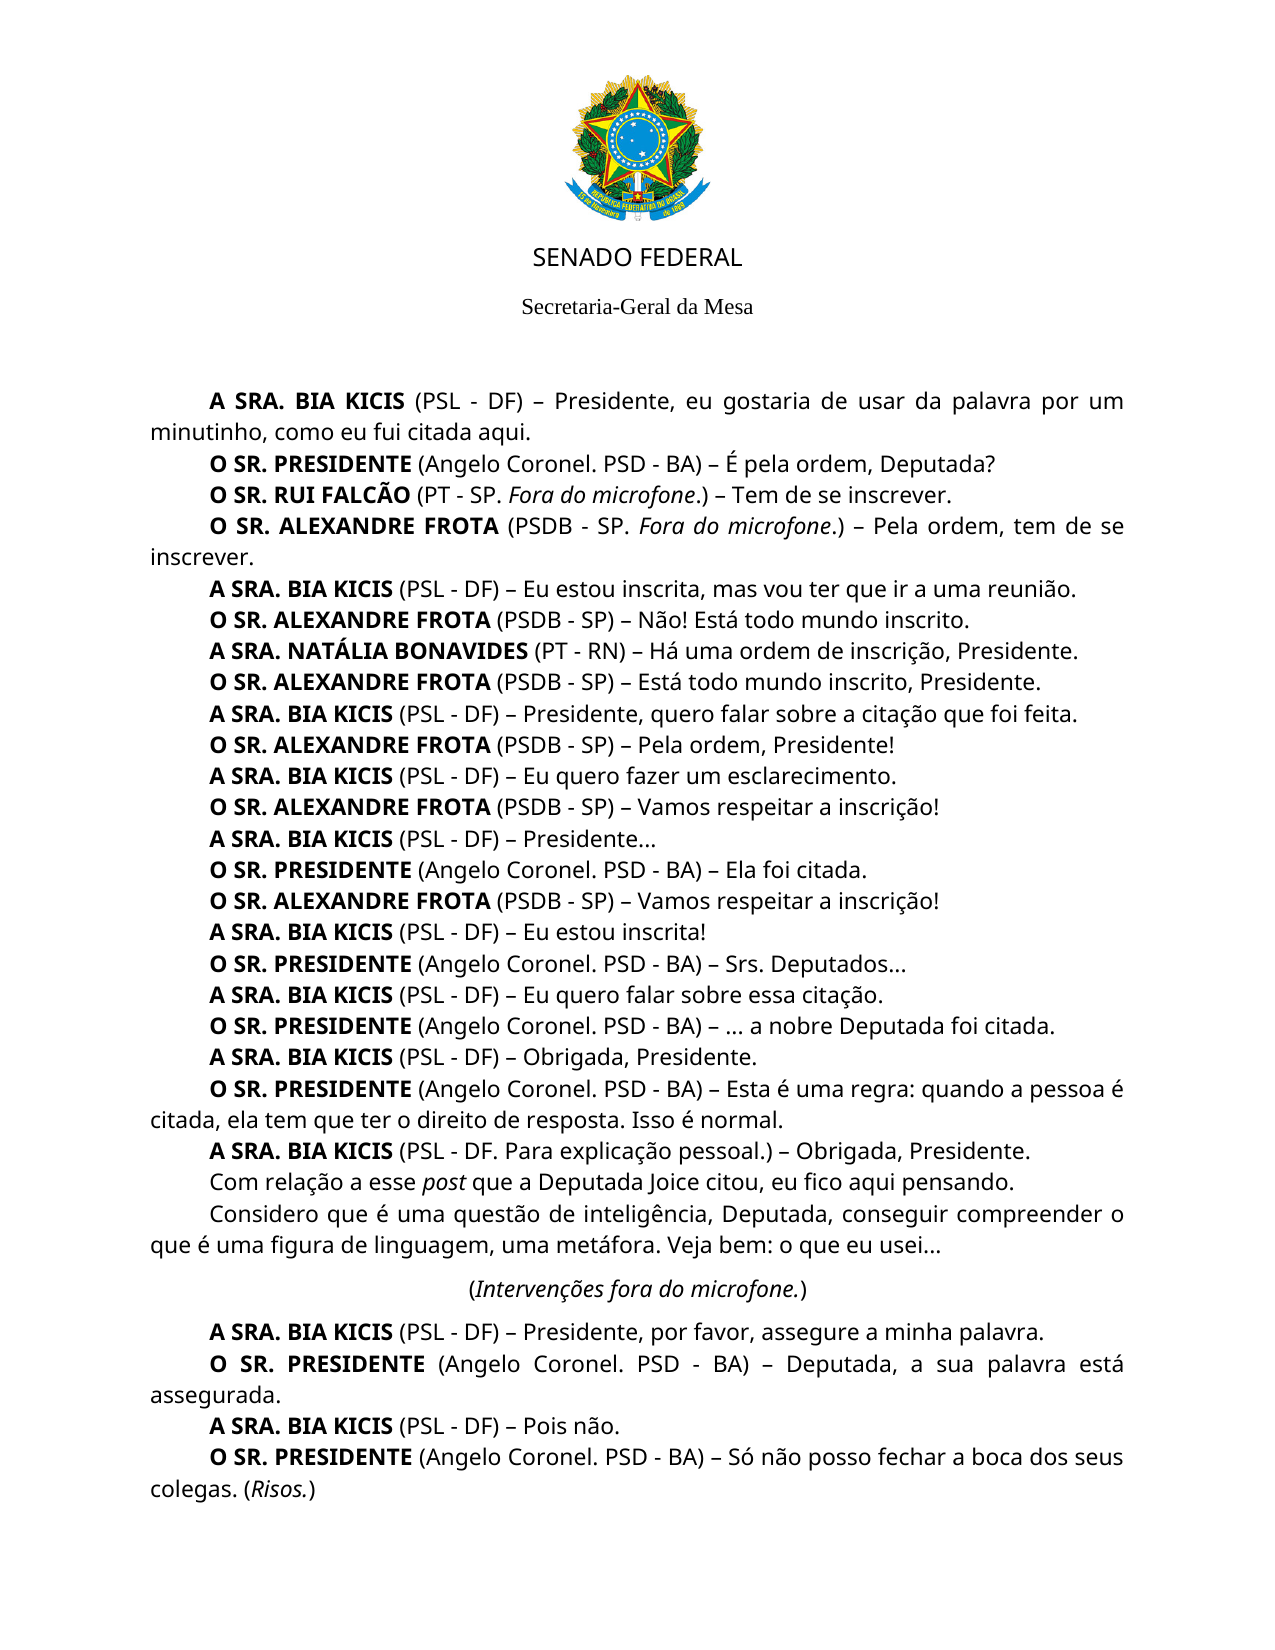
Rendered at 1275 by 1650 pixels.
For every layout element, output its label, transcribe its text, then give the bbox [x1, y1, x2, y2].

text O SR. ALEXANDRE FROTA (PSDB - SP) – Pela ordem, Presidente! [150, 729, 1125, 760]
text Com relação a esse post que a Deputada Joice citou, eu fico aqui pensando. [150, 1166, 1125, 1197]
text (Intervenções fora do microfone.) [150, 1272, 1125, 1304]
text O SR. ALEXANDRE FROTA (PSDB - SP) – Vamos respeitar a inscrição! [150, 791, 1125, 822]
picture [564, 75, 711, 221]
text O SR. RUI FALCÃO (PT - SP. Fora do microfone.) – Tem de se inscrever. [150, 479, 1125, 510]
text A SRA. BIA KICIS (PSL - DF) – Eu quero falar sobre essa citação. [150, 979, 1125, 1010]
text O SR. ALEXANDRE FROTA (PSDB - SP) – Vamos respeitar a inscrição! [150, 885, 1125, 916]
text A SRA. BIA KICIS (PSL - DF) – Presidente... [150, 822, 1125, 854]
text A SRA. BIA KICIS (PSL - DF) – Eu estou inscrita, mas vou ter que ir a uma reunião. [150, 572, 1125, 604]
text A SRA. BIA KICIS (PSL - DF) – Presidente, quero falar sobre a citação que foi feita. [150, 697, 1125, 729]
text A SRA. BIA KICIS (PSL - DF. Para explicação pessoal.) – Obrigada, Presidente. [150, 1135, 1125, 1166]
text A SRA. NATÁLIA BONAVIDES (PT - RN) – Há uma ordem de inscrição, Presidente. [150, 635, 1125, 666]
text O SR. PRESIDENTE (Angelo Coronel. PSD - BA) – Deputada, a sua palavra está assegurada. [150, 1347, 1125, 1410]
text O SR. PRESIDENTE (Angelo Coronel. PSD - BA) – ... a nobre Deputada foi citada. [150, 1010, 1125, 1041]
text A SRA. BIA KICIS (PSL - DF) – Presidente, por favor, assegure a minha palavra. [150, 1316, 1125, 1347]
text A SRA. BIA KICIS (PSL - DF) – Eu estou inscrita! [150, 916, 1125, 947]
text A SRA. BIA KICIS (PSL - DF) – Pois não. [150, 1410, 1125, 1441]
text O SR. PRESIDENTE (Angelo Coronel. PSD - BA) – Esta é uma regra: quando a pessoa é citada, ela tem que ter o direito de resposta. Isso é normal. [150, 1072, 1125, 1135]
text A SRA. BIA KICIS (PSL - DF) – Presidente, eu gostaria de usar da palavra por um minutinho, como eu fui citada aqui. [150, 385, 1125, 447]
text A SRA. BIA KICIS (PSL - DF) – Eu quero fazer um esclarecimento. [150, 760, 1125, 791]
text O SR. PRESIDENTE (Angelo Coronel. PSD - BA) – Srs. Deputados... [150, 947, 1125, 979]
text O SR. ALEXANDRE FROTA (PSDB - SP. Fora do microfone.) – Pela ordem, tem de se inscrever. [150, 510, 1125, 572]
text Considero que é uma questão de inteligência, Deputada, conseguir compreender o que é uma figura de linguagem, uma metáfora. Veja bem: o que eu usei... [150, 1197, 1125, 1260]
text O SR. PRESIDENTE (Angelo Coronel. PSD - BA) – Só não posso fechar a boca dos seus colegas. (Risos.) [150, 1441, 1125, 1504]
text A SRA. BIA KICIS (PSL - DF) – Obrigada, Presidente. [150, 1041, 1125, 1072]
text O SR. ALEXANDRE FROTA (PSDB - SP) – Está todo mundo inscrito, Presidente. [150, 666, 1125, 697]
text O SR. ALEXANDRE FROTA (PSDB - SP) – Não! Está todo mundo inscrito. [150, 604, 1125, 635]
text O SR. PRESIDENTE (Angelo Coronel. PSD - BA) – Ela foi citada. [150, 854, 1125, 885]
text O SR. PRESIDENTE (Angelo Coronel. PSD - BA) – É pela ordem, Deputada? [150, 447, 1125, 479]
